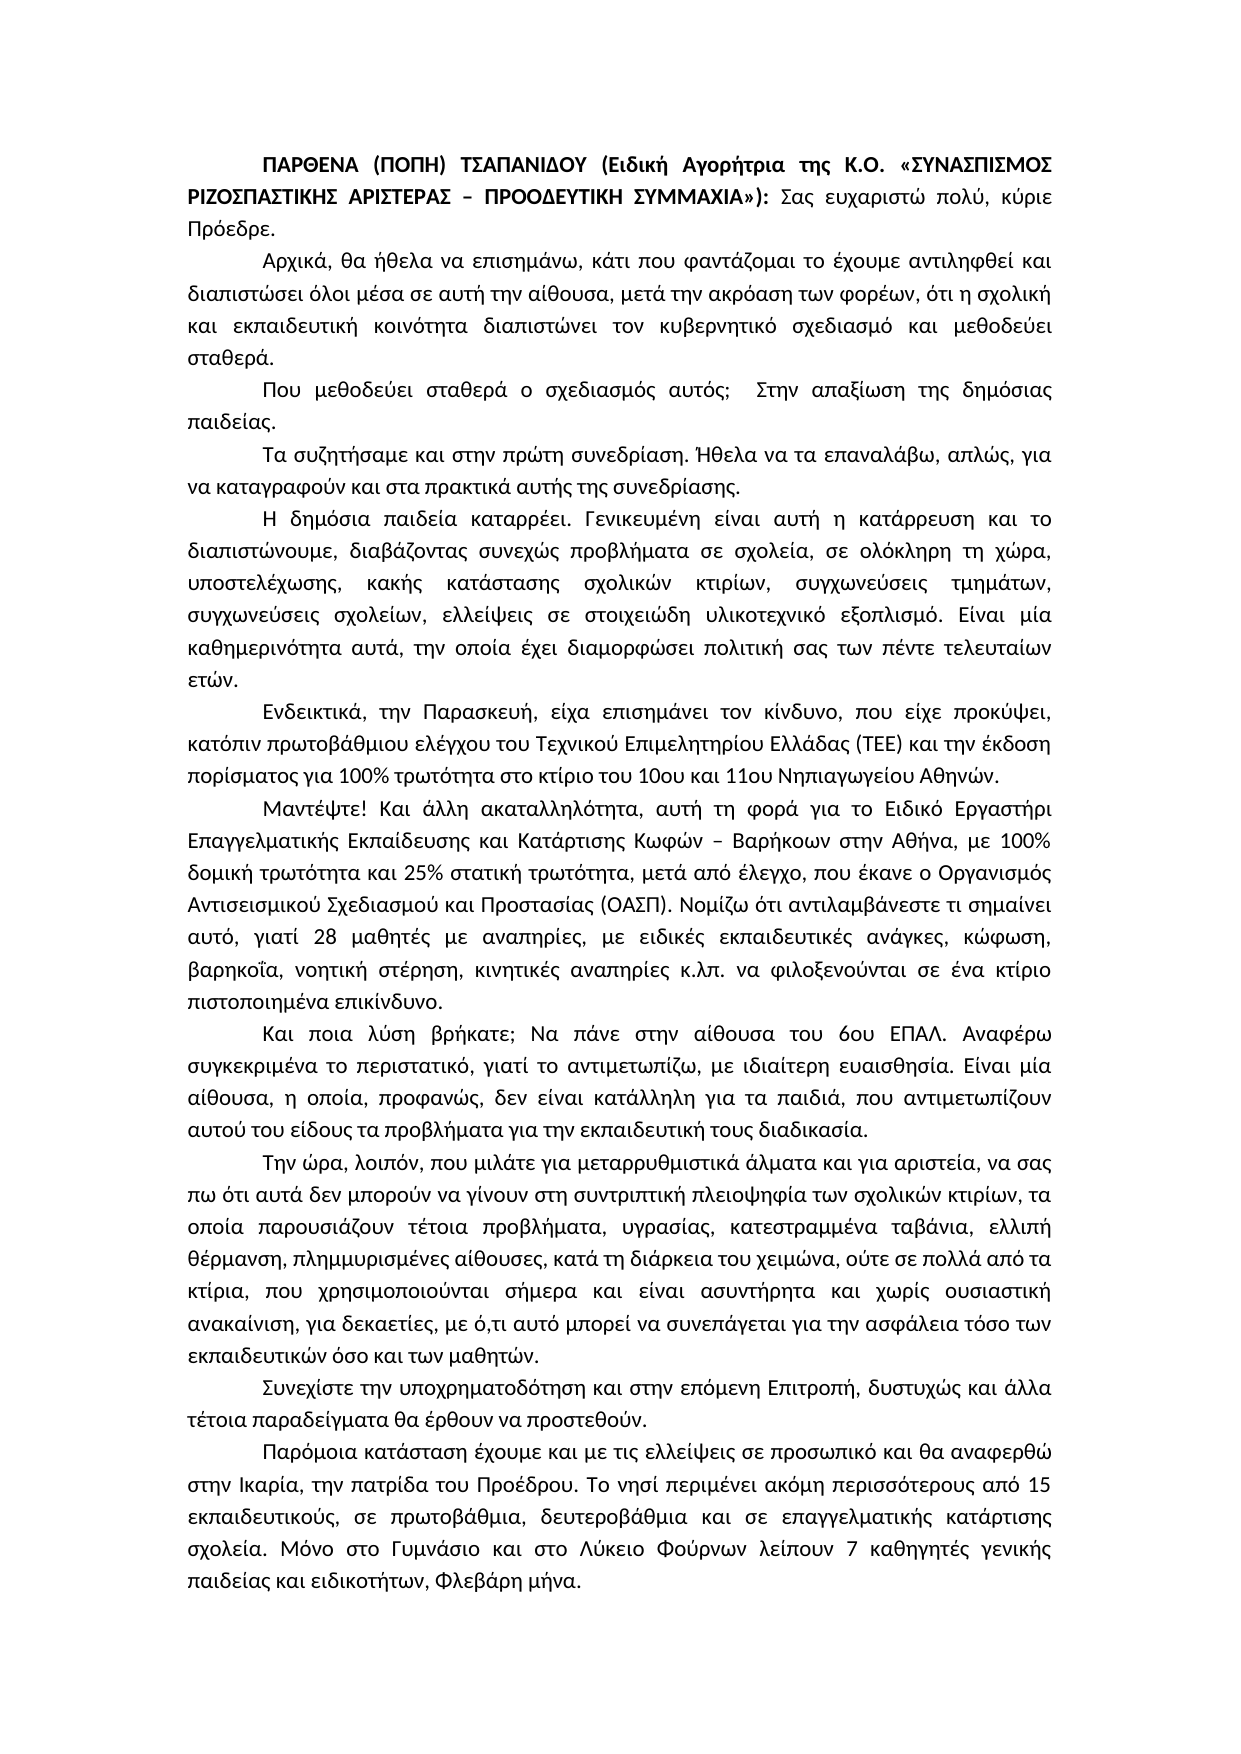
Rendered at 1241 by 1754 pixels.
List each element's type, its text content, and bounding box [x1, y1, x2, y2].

text Συνεχίστε την υποχρηματοδότηση και στην επόμενη Επιτροπή, δυστυχώς και άλλα τέτοια παραδείγματα θα έρθουν να προστεθούν. [187, 1373, 1053, 1433]
text Παρόμοια κατάσταση έχουμε και με τις ελλείψεις σε προσωπικό και θα αναφερθώ στην Ικαρία, την πατρίδα του Προέδρου. Το νησί περιμένει ακόμη περισσότερους από 15 εκπαιδευτικούς, σε πρωτοβάθμια, δευτεροβάθμια και σε επαγγελματικής κατάρτισης σχολεία. Μόνο στο Γυμνάσιο και στο Λύκειο Φούρνων λείπουν 7 καθηγητές γενικής παιδείας και ειδικοτήτων, Φλεβάρη μήνα. [187, 1437, 1053, 1594]
text Την ώρα, λοιπόν, που μιλάτε για μεταρρυθμιστικά άλματα και για αριστεία, να σας πω ότι αυτά δεν μπορούν να γίνουν στη συντριπτική πλειοψηφία των σχολικών κτιρίων, τα οποία παρουσιάζουν τέτοια προβλήματα, υγρασίας, κατεστραμμένα ταβάνια, ελλιπή θέρμανση, πλημμυρισμένες αίθουσες, κατά τη διάρκεια του χειμώνα, ούτε σε πολλά από τα κτίρια, που χρησιμοποιούνται σήμερα και είναι ασυντήρητα και χωρίς ουσιαστική ανακαίνιση, για δεκαετίες, με ό,τι αυτό μπορεί να συνεπάγεται για την ασφάλεια τόσο των εκπαιδευτικών όσο και των μαθητών. [187, 1148, 1053, 1369]
text ΠΑΡΘΕΝΑ (ΠΟΠΗ) ΤΣΑΠΑΝΙΔΟΥ (Ειδική Αγορήτρια της Κ.Ο. «ΣΥΝΑΣΠΙΣΜΟΣ ΡΙΖΟΣΠΑΣΤΙΚΗΣ ΑΡΙΣΤΕΡΑΣ – ΠΡΟΟΔΕΥΤΙΚΗ ΣΥΜΜΑΧΙΑ»): Σας ευχαριστώ πολύ, κύριε Πρόεδρε. [187, 150, 1053, 242]
text Και ποια λύση βρήκατε; Να πάνε στην αίθουσα του 6ου ΕΠΑΛ. Αναφέρω συγκεκριμένα το περιστατικό, γιατί το αντιμετωπίζω, με ιδιαίτερη ευαισθησία. Είναι μία αίθουσα, η οποία, προφανώς, δεν είναι κατάλληλη για τα παιδιά, που αντιμετωπίζουν αυτού του είδους τα προβλήματα για την εκπαιδευτική τους διαδικασία. [187, 1019, 1053, 1144]
text Αρχικά, θα ήθελα να επισημάνω, κάτι που φαντάζομαι το έχουμε αντιληφθεί και διαπιστώσει όλοι μέσα σε αυτή την αίθουσα, μετά την ακρόαση των φορέων, ότι η σχολική και εκπαιδευτική κοινότητα διαπιστώνει τον κυβερνητικό σχεδιασμό και μεθοδεύει σταθερά. [187, 247, 1053, 371]
text Που μεθοδεύει σταθερά ο σχεδιασμός αυτός; Στην απαξίωση της δημόσιας παιδείας. [187, 375, 1053, 436]
text Τα συζητήσαμε και στην πρώτη συνεδρίαση. Ήθελα να τα επαναλάβω, απλώς, για να καταγραφούν και στα πρακτικά αυτής της συνεδρίασης. [187, 440, 1053, 500]
text Μαντέψτε! Και άλλη ακαταλληλότητα, αυτή τη φορά για το Ειδικό Εργαστήρι Επαγγελματικής Εκπαίδευσης και Κατάρτισης Κωφών – Βαρήκοων στην Αθήνα, με 100% δομική τρωτότητα και 25% στατική τρωτότητα, μετά από έλεγχο, που έκανε ο Οργανισμός Αντισεισμικού Σχεδιασμού και Προστασίας (ΟΑΣΠ). Νομίζω ότι αντιλαμβάνεστε τι σημαίνει αυτό, γιατί 28 μαθητές με αναπηρίες, με ειδικές εκπαιδευτικές ανάγκες, κώφωση, βαρηκοΐα, νοητική στέρηση, κινητικές αναπηρίες κ.λπ. να φιλοξενούνται σε ένα κτίριο πιστοποιημένα επικίνδυνο. [187, 794, 1053, 1015]
text Η δημόσια παιδεία καταρρέει. Γενικευμένη είναι αυτή η κατάρρευση και το διαπιστώνουμε, διαβάζοντας συνεχώς προβλήματα σε σχολεία, σε ολόκληρη τη χώρα, υποστελέχωσης, κακής κατάστασης σχολικών κτιρίων, συγχωνεύσεις τμημάτων, συγχωνεύσεις σχολείων, ελλείψεις σε στοιχειώδη υλικοτεχνικό εξοπλισμό. Είναι μία καθημερινότητα αυτά, την οποία έχει διαμορφώσει πολιτική σας των πέντε τελευταίων ετών. [187, 504, 1053, 693]
text Ενδεικτικά, την Παρασκευή, είχα επισημάνει τον κίνδυνο, που είχε προκύψει, κατόπιν πρωτοβάθμιου ελέγχου του Τεχνικού Επιμελητηρίου Ελλάδας (ΤΕΕ) και την έκδοση πορίσματος για 100% τρωτότητα στο κτίριο του 10ου και 11ου Νηπιαγωγείου Αθηνών. [187, 697, 1053, 789]
